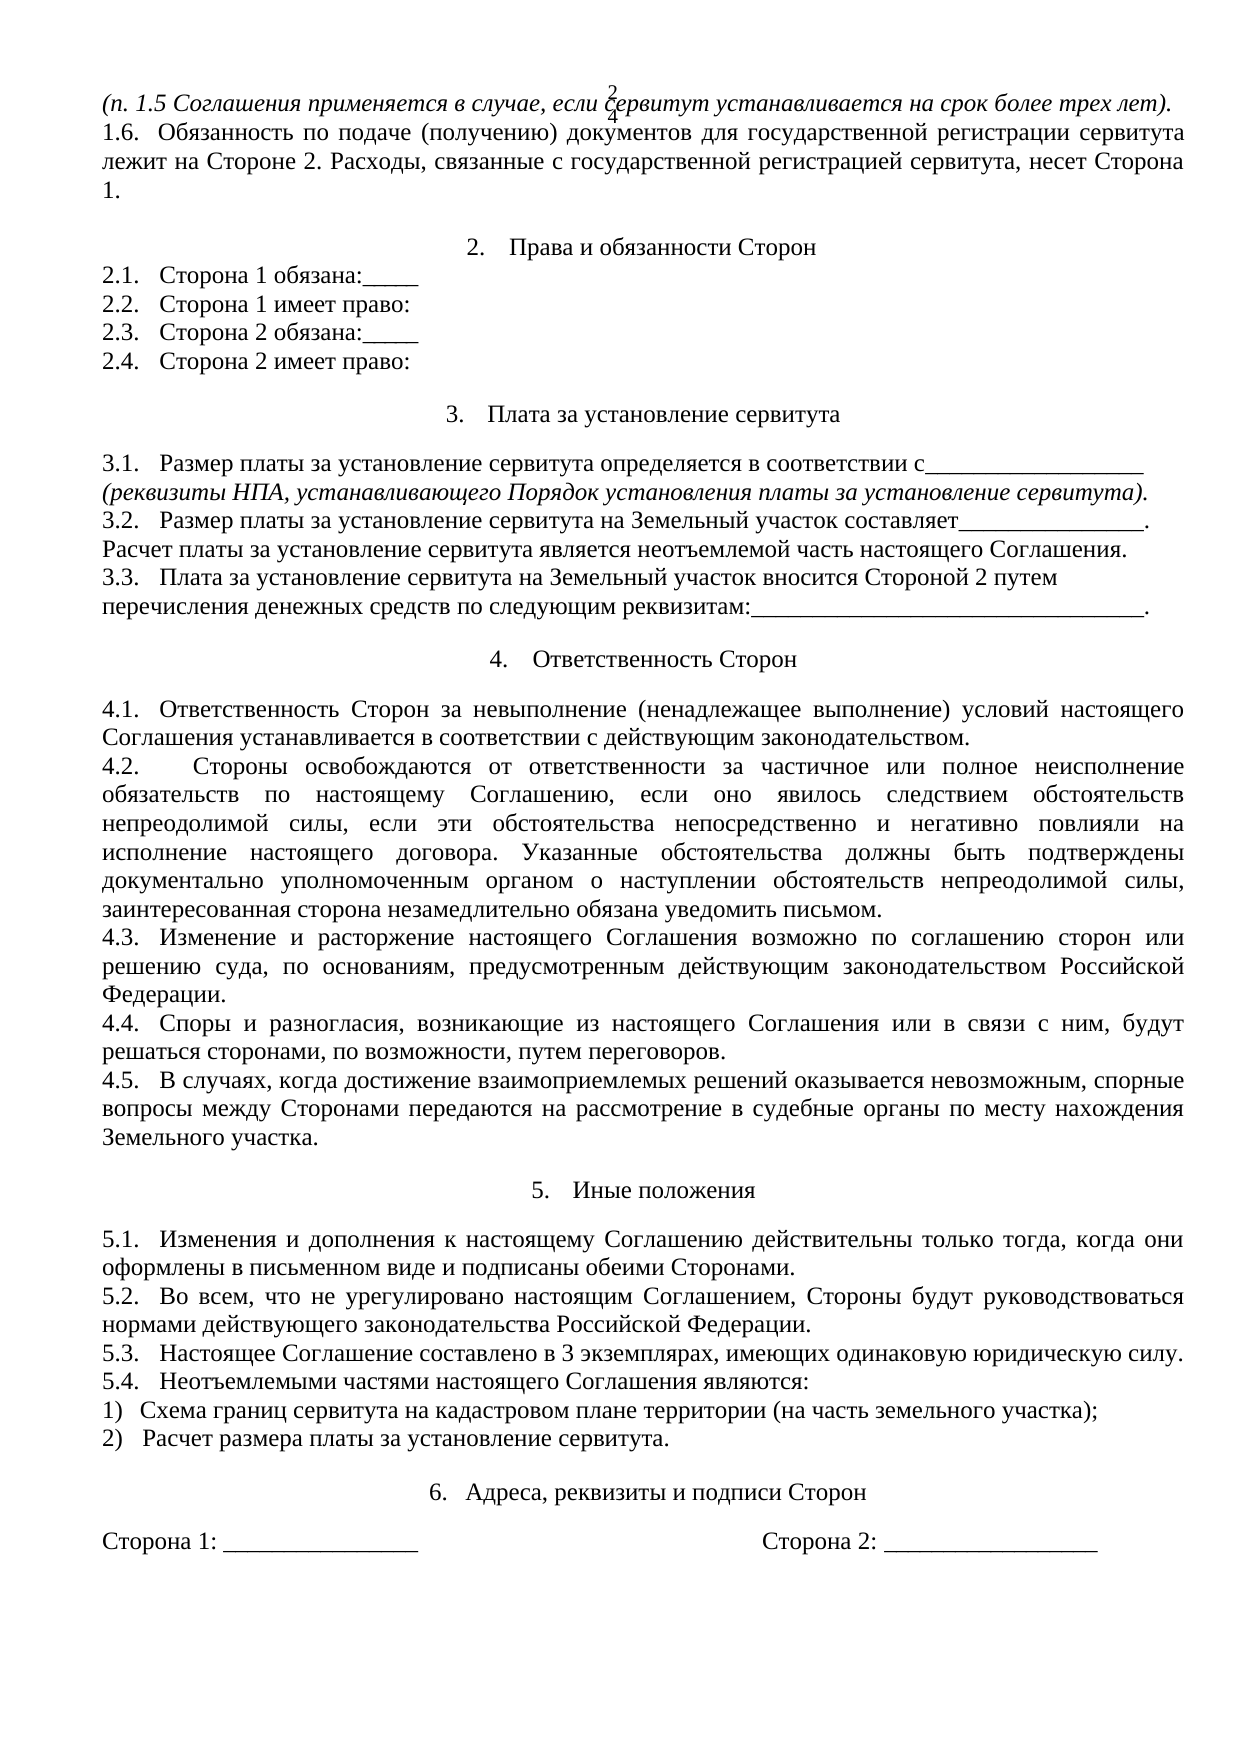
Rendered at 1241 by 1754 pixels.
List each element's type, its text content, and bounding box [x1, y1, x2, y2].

list Плата за установление сервитута на Земельный участок вносится Стороной 2 путем [102, 563, 1185, 592]
list Неотъемлемыми частями настоящего Соглашения являются: [102, 1367, 1185, 1396]
text Сторона 1: Сторона 2: [102, 1529, 1185, 1554]
list Иные положения [531, 1179, 1185, 1204]
list Схема границ сервитута на кадастровом плане территории (на часть земельного участка); [102, 1396, 1185, 1424]
text Расчет платы за установление сервитута является неотъемлемой часть настоящего Соглашения. [102, 534, 1185, 563]
text (п. 1.5 Соглашения применяется в случае, если сервитут устанавливается на срок более трех лет). [102, 89, 1185, 117]
list Изменение и расторжение настоящего Соглашения возможно по соглашению сторон или решению суда, по основаниям, предусмотренным действующим законодательством Российской Федерации. [102, 923, 1185, 1008]
text (реквизиты НПА, устанавливающего Порядок установления платы за установление сервитута). [102, 477, 1185, 506]
list Размер платы за установление сервитута на Земельный участок составляет . [102, 506, 1185, 534]
list Ответственность Сторон за невыполнение (ненадлежащее выполнение) условий настоящего Соглашения устанавливается в соответствии с действующим законодательством. [102, 694, 1185, 751]
list Сторона 2 имеет право: [102, 347, 1185, 375]
list В случаях, когда достижение взаимоприемлемых решений оказывается невозможным, спорные вопросы между Сторонами передаются на рассмотрение в судебные органы по месту нахождения Земельного участка. [102, 1065, 1185, 1151]
list Обязанность по подаче (получению) документов для государственной регистрации сервитута лежит на Стороне 2. Расходы, связанные с государственной регистрацией сервитута, несет Сторона 1. [102, 117, 1185, 203]
list Изменения и дополнения к настоящему Соглашению действительны только тогда, когда они оформлены в письменном виде и подписаны обеими Сторонами. [102, 1224, 1185, 1281]
list Адреса, реквизиты и подписи Сторон [429, 1480, 1185, 1505]
list Сторона 1 обязана: [102, 261, 1185, 289]
list Сторона 2 обязана: [102, 318, 1185, 347]
list Расчет размера платы за установление сервитута. [102, 1424, 1185, 1453]
list Плата за установление сервитута [446, 403, 1185, 428]
list Во всем, что не урегулировано настоящим Соглашением, Стороны будут руководствоваться нормами действующего законодательства Российской Федерации. [102, 1281, 1185, 1338]
text перечисления денежных средств по следующим реквизитам: . [102, 592, 1185, 620]
list Ответственность Сторон [489, 648, 1185, 673]
list Размер платы за установление сервитута определяется в соответствии с [102, 449, 1185, 477]
list Сторона 1 имеет право: [102, 289, 1185, 318]
list Стороны освобождаются от ответственности за частичное или полное неисполнение обязательств по настоящему Соглашению, если оно явилось следствием обстоятельств непреодолимой силы, если эти обстоятельства непосредственно и негативно повлияли на исполнение настоящего договора. Указанные обстоятельства должны быть подтверждены документально уполномоченным органом о наступлении обстоятельств непреодолимой силы, заинтересованная сторона незамедлительно обязана уведомить письмом. [102, 751, 1185, 923]
list Споры и разногласия, возникающие из настоящего Соглашения или в связи с ним, будут решаться сторонами, по возможности, путем переговоров. [102, 1008, 1185, 1065]
list Настоящее Соглашение составлено в 3 экземплярах, имеющих одинаковую юридическую силу. [102, 1338, 1185, 1367]
list Права и обязанности Сторон [466, 232, 1185, 261]
